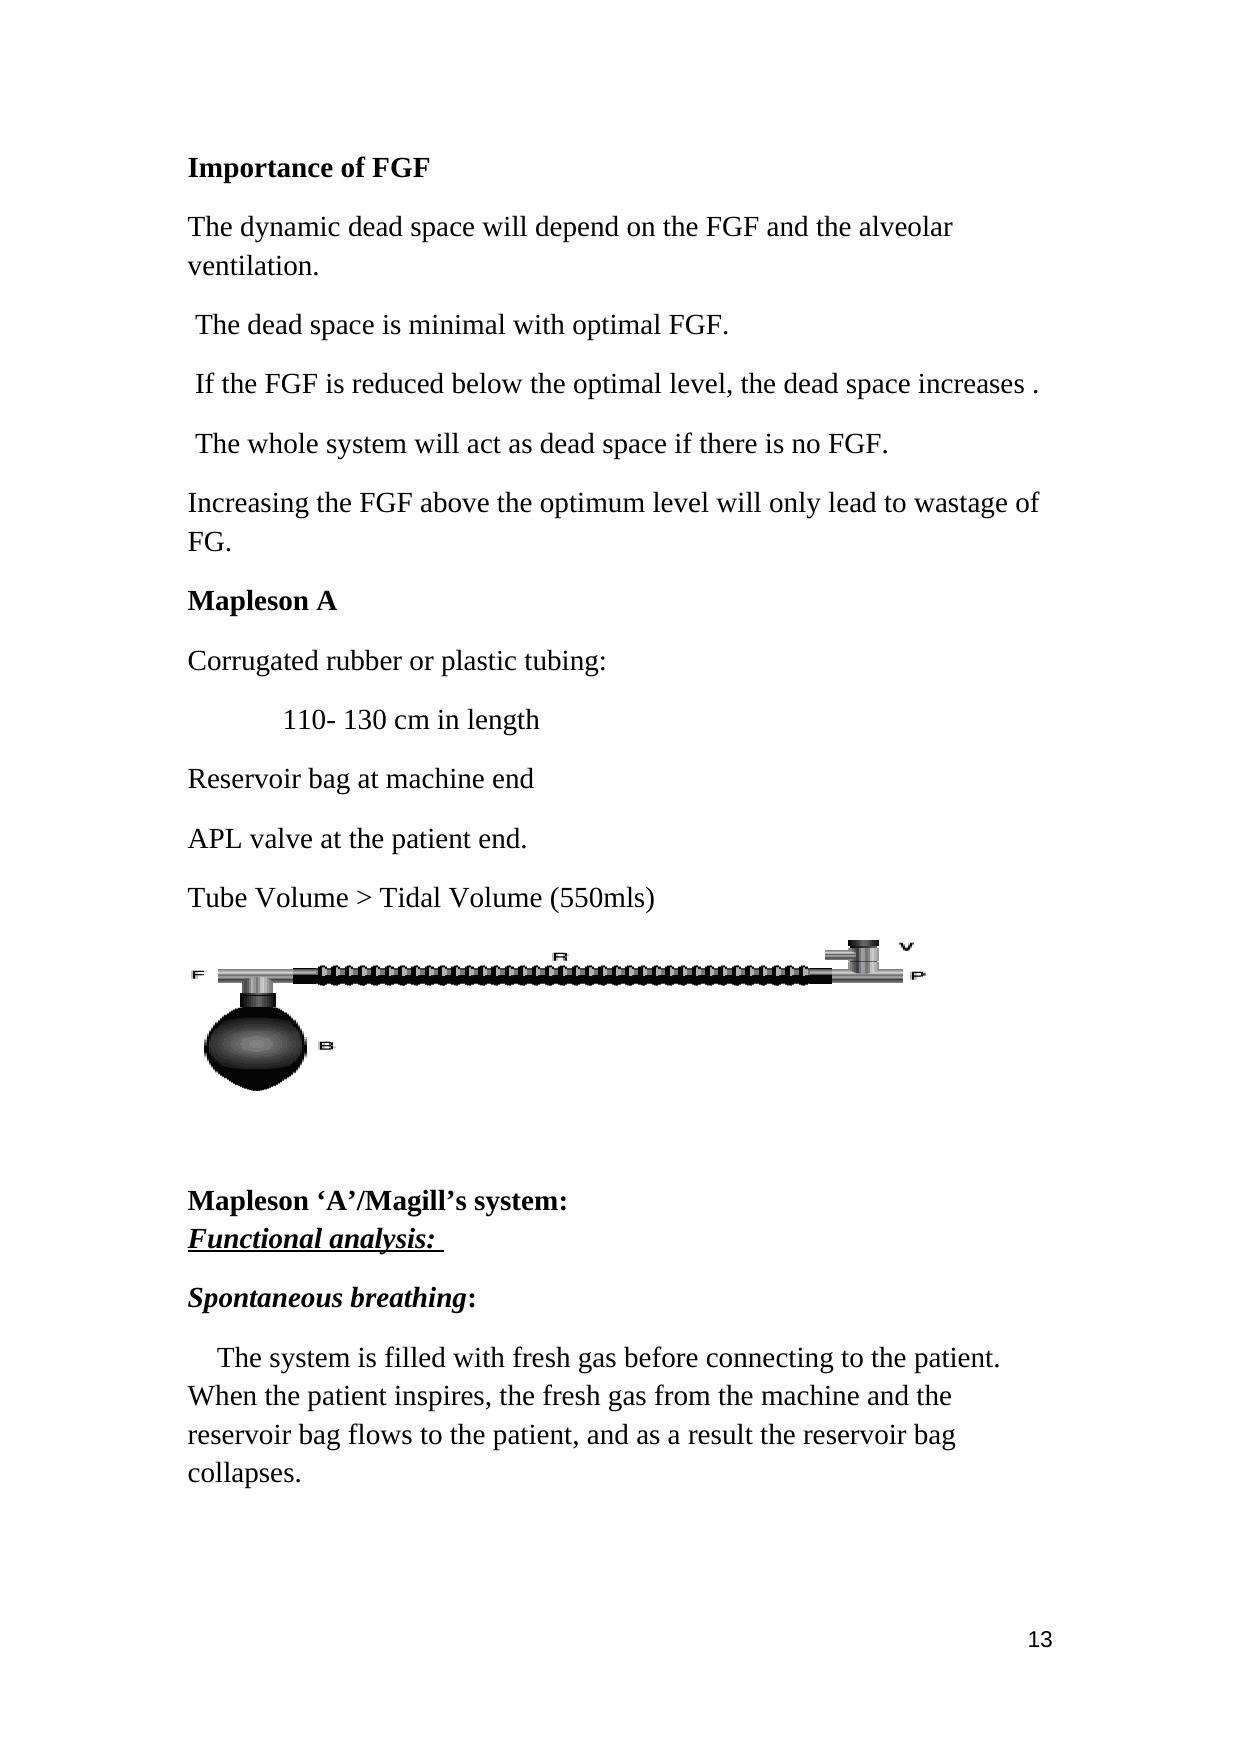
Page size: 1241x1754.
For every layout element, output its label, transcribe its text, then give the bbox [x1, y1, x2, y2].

text Tube Volume > Tidal Volume (550mls) [187, 880, 1053, 914]
text If the FGF is reduced below the optimal level, the dead space increases . [187, 367, 1053, 400]
text APL valve at the patient end. [187, 821, 1053, 854]
text Mapleson A [187, 583, 1053, 617]
text Increasing the FGF above the optimum level will only lead to wastage of FG. [187, 485, 1053, 557]
text Reservoir bag at machine end [187, 761, 1053, 795]
text 110- 130 cm in length [187, 702, 1053, 736]
text Mapleson ‘A’/Magill’s system: Functional analysis: [187, 1183, 1053, 1255]
text The dynamic dead space will depend on the FGF and the alveolar ventilation. [187, 209, 1053, 281]
picture [187, 939, 926, 1099]
text The dead space is minimal with optimal FGF. [187, 307, 1053, 341]
text The whole system will act as dead space if there is no FGF. [187, 426, 1053, 459]
text The system is filled with fresh gas before connecting to the patient. When the patient inspires, the fresh gas from the machine and the reservoir bag flows to the patient, and as a result the reservoir bag collapses. [187, 1340, 1053, 1489]
text Importance of FGF [187, 150, 1053, 183]
text Spontaneous breathing: [187, 1281, 1053, 1314]
text Corrugated rubber or plastic tubing: [187, 643, 1053, 676]
